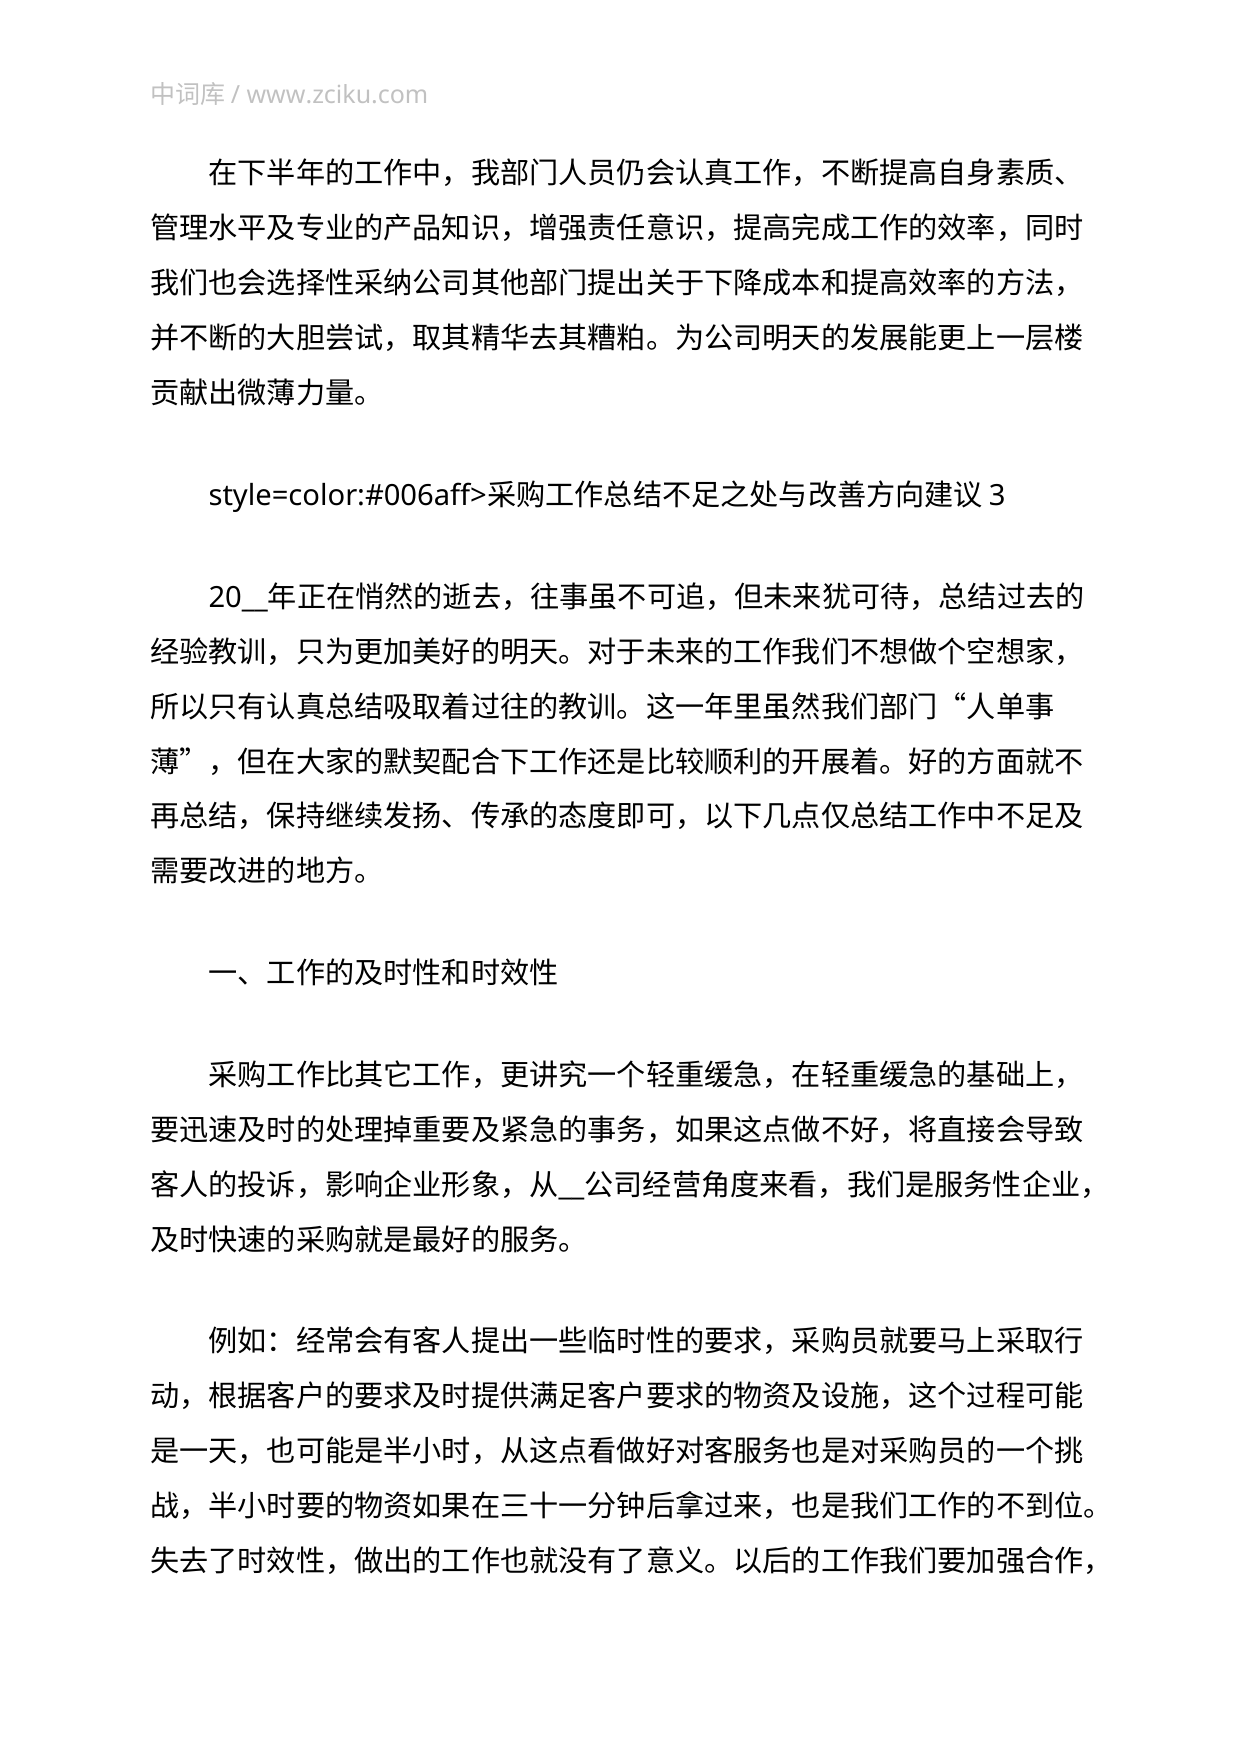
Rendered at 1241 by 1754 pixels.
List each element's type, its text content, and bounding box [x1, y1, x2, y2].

text 采购工作比其它工作，更讲究一个轻重缓急，在轻重缓急的基础上，要迅速及时的处理掉重要及紧急的事务，如果这点做不好，将直接会导致客人的投诉，影响企业形象，从__公司经营角度来看，我们是服务性企业，及时快速的采购就是最好的服务。 [150, 1051, 1090, 1258]
text 一、工作的及时性和时效性 [150, 950, 1090, 992]
text style=color:#006aff>采购工作总结不足之处与改善方向建议3 [150, 471, 1090, 514]
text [150, 1318, 1090, 1580]
text 20__年正在悄然的逝去，往事虽不可追，但未来犹可待，总结过去的经验教训，只为更加美好的明天。对于未来的工作我们不想做个空想家，所以只有认真总结吸取着过往的教训。这一年里虽然我们部门“人单事薄”，但在大家的默契配合下工作还是比较顺利的开展着。好的方面就不再总结，保持继续发扬、传承的态度即可，以下几点仅总结工作中不足及需要改进的地方。 [150, 573, 1090, 890]
text 在下半年的工作中，我部门人员仍会认真工作，不断提高自身素质、管理水平及专业的产品知识，增强责任意识，提高完成工作的效率，同时我们也会选择性采纳公司其他部门提出关于下降成本和提高效率的方法，并不断的大胆尝试，取其精华去其糟粕。为公司明天的发展能更上一层楼贡献出微薄力量。 [150, 150, 1090, 412]
